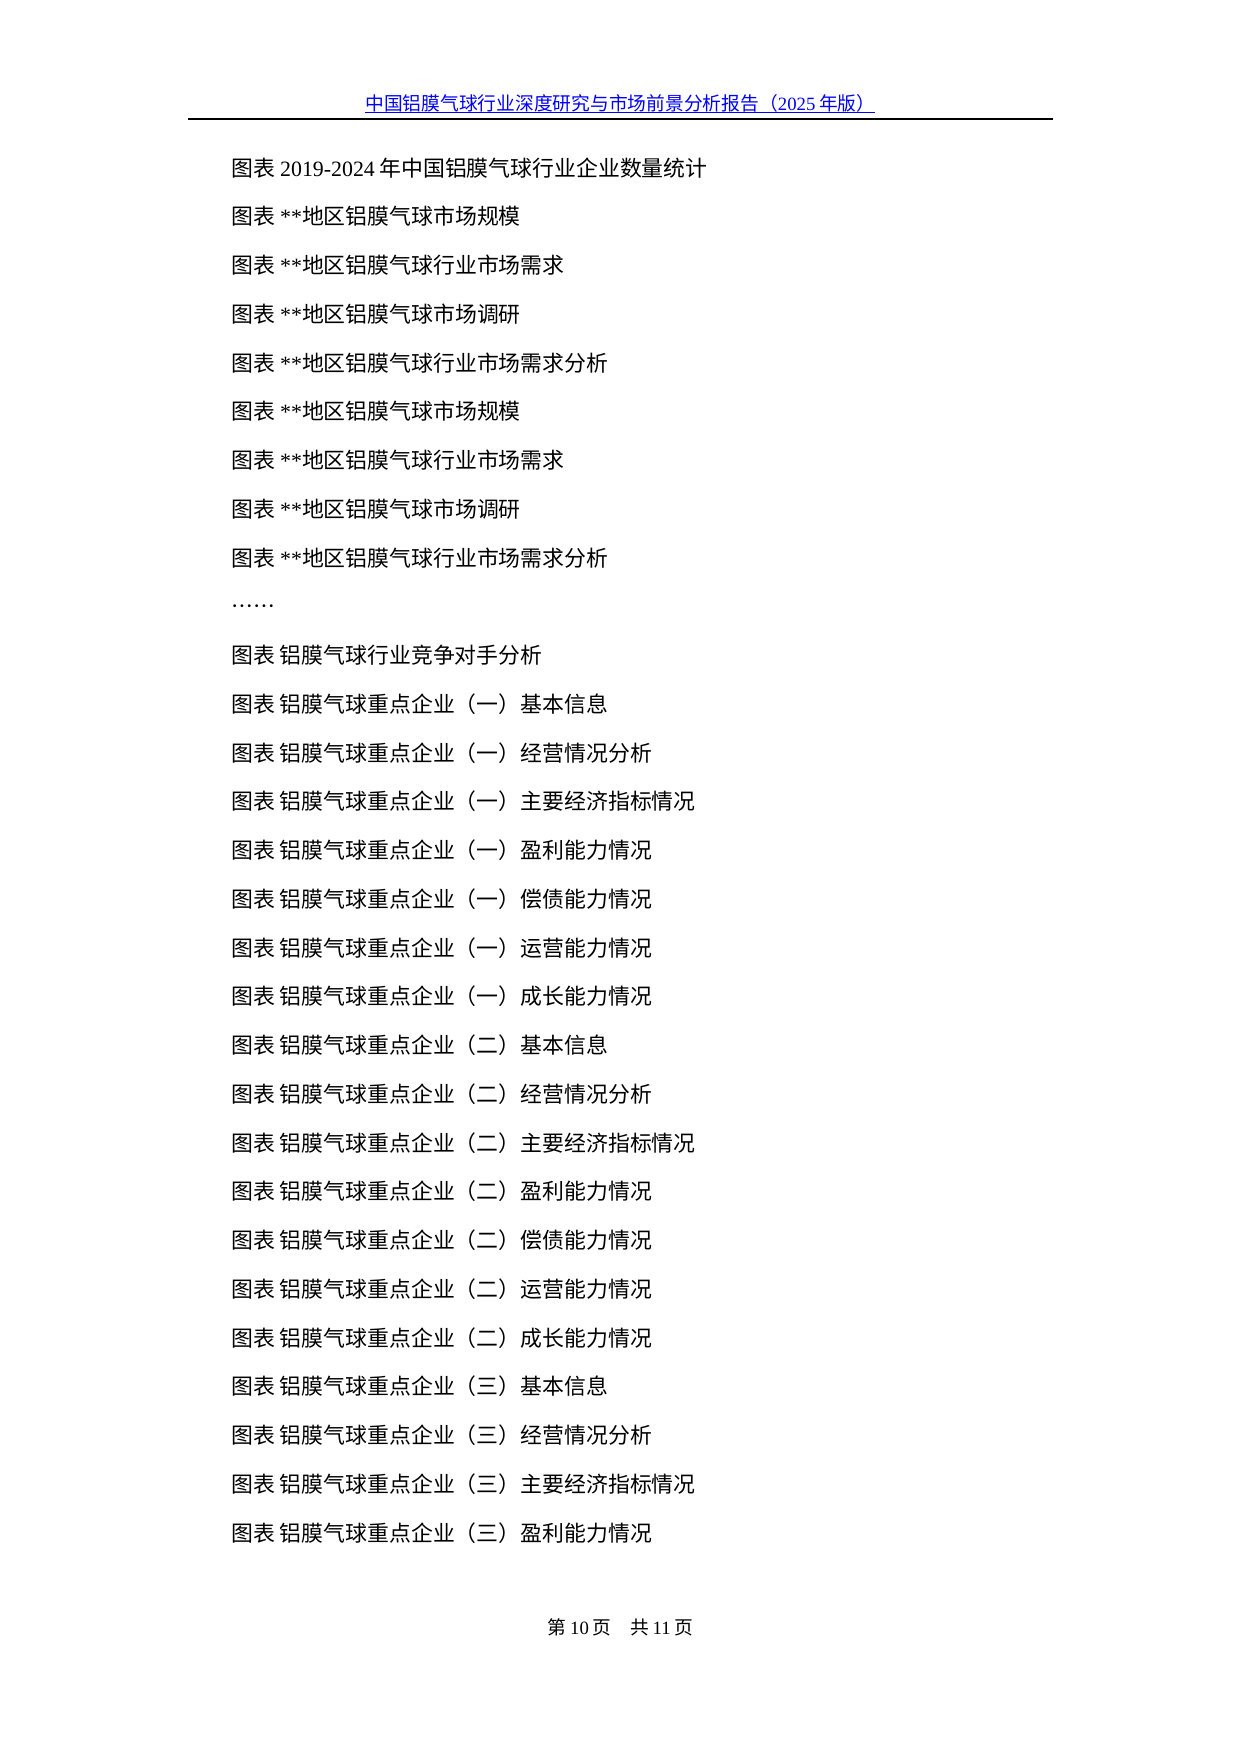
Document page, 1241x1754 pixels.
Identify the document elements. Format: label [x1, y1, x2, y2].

text [187, 150, 1053, 1548]
